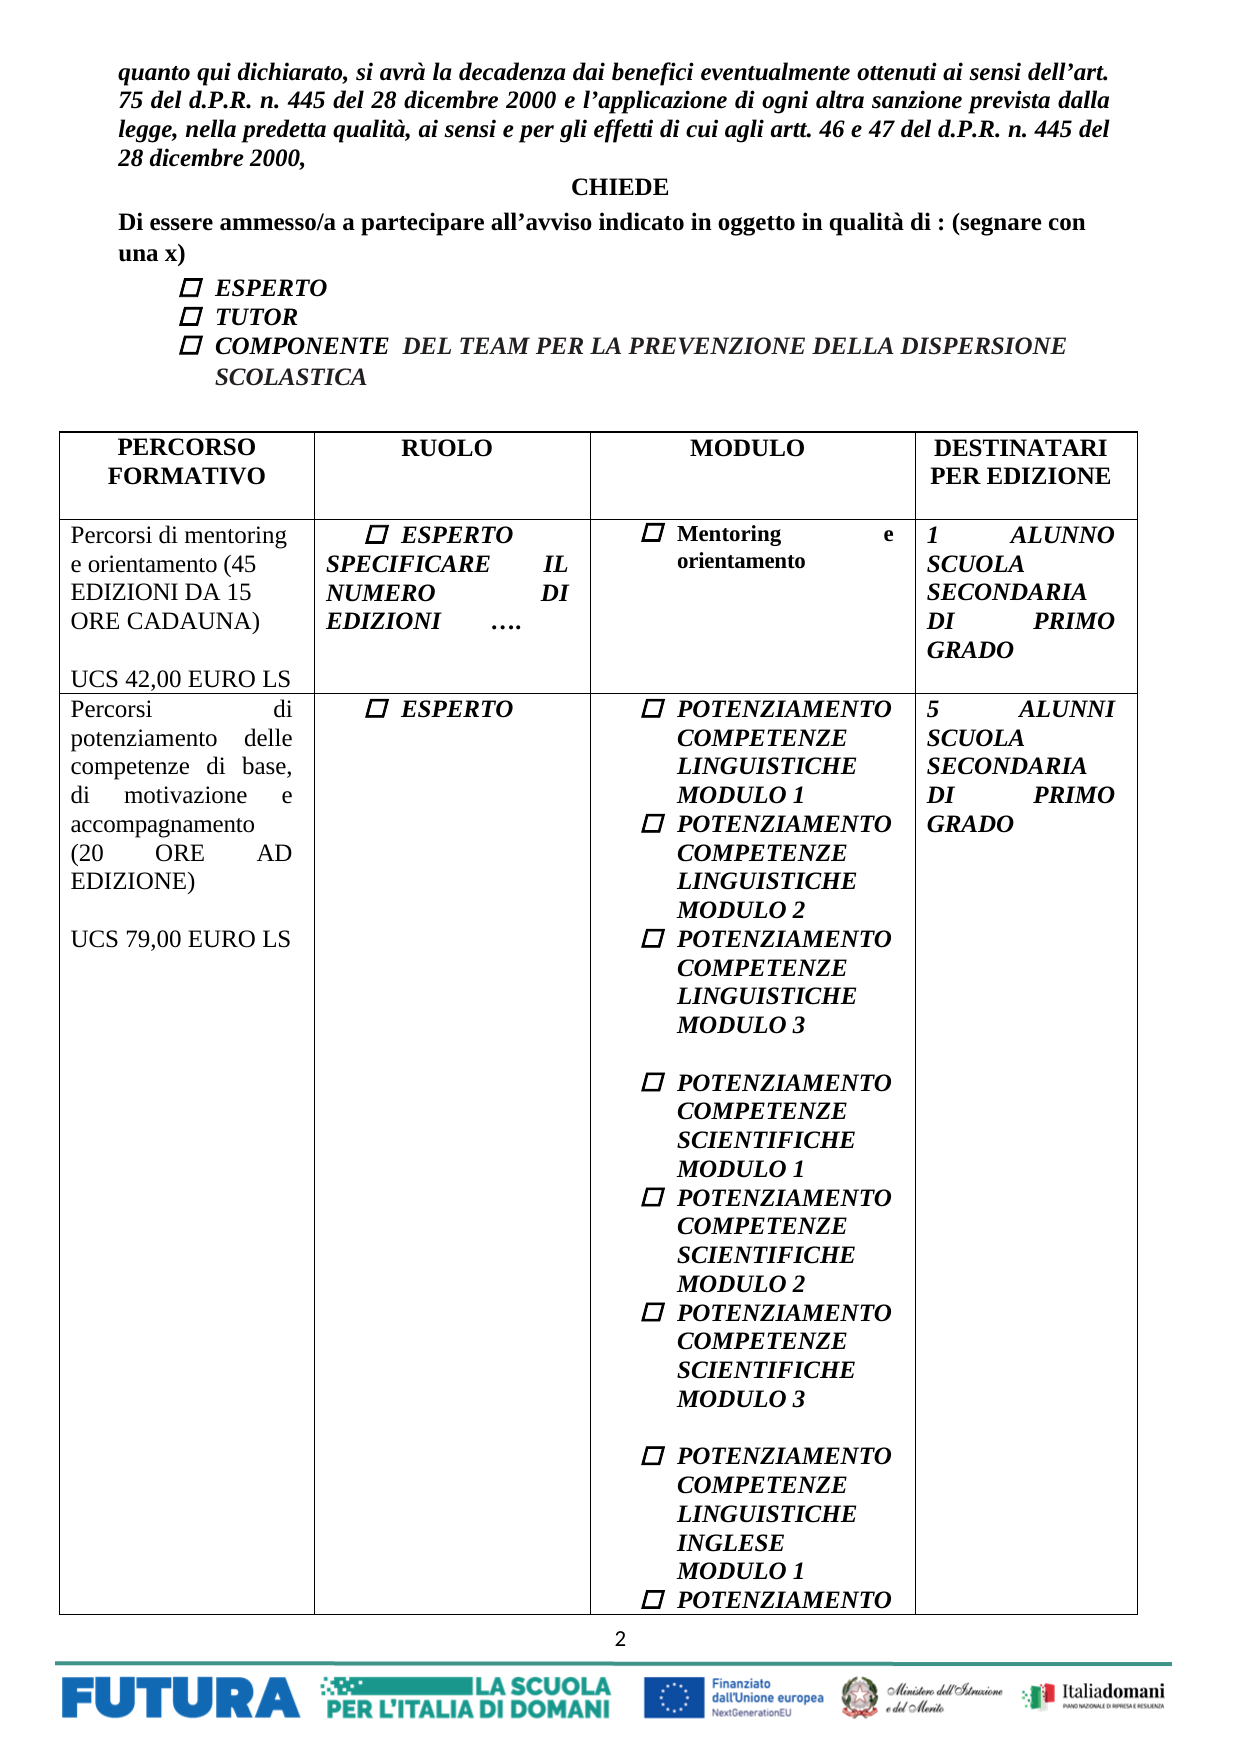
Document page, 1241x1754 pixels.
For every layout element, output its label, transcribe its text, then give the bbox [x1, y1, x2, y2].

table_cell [916, 694, 1137, 1614]
table_cell Mentoring e orientamento [591, 520, 915, 693]
table_header DESTINATARI PER EDIZIONE [916, 433, 1137, 519]
list TUTOR [177, 302, 1111, 331]
table_cell ESPERTO SPECIFICARE IL NUMERO DI EDIZIONI …. [315, 520, 590, 693]
table_header MODULO [591, 433, 915, 519]
list ESPERTO [177, 273, 1111, 302]
table_header RUOLO [315, 433, 590, 519]
table_cell 1 ALUNNO SCUOLA SECONDARIA DI PRIMO GRADO [916, 520, 1137, 693]
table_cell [591, 694, 915, 1614]
table_cell Percorsi di mentoring e orientamento (45 EDIZIONI DA 15 ORE CADAUNA) UCS 42,00 EURO LS [60, 520, 314, 693]
table_header PERCORSO FORMATIVO [60, 433, 314, 519]
text quanto qui dichiarato, si avrà la decadenza dai benefici eventualmente ottenuti ai sensi dell’art. 75 del d.P.R. n. 445 del 28 dicembre 2000 e l’applicazione di ogni altra sanzione prevista dalla legge, nella predetta qualità, ai sensi e per gli effetti di cui agli artt. 46 e 47 del d.P.R. n. 445 del 28 dicembre 2000, [118, 57, 1111, 172]
picture [31, 1659, 1213, 1727]
list COMPONENTE DEL TEAM PER LA PREVENZIONE DELLA DISPERSIONE SCOLASTICA [177, 331, 1122, 391]
table_cell ESPERTO [315, 694, 590, 1614]
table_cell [60, 694, 314, 1614]
text CHIEDE [118, 172, 1122, 201]
text Di essere ammesso/a a partecipare all’avviso indicato in oggetto in qualità di : (segnare con una x) [118, 207, 1122, 267]
